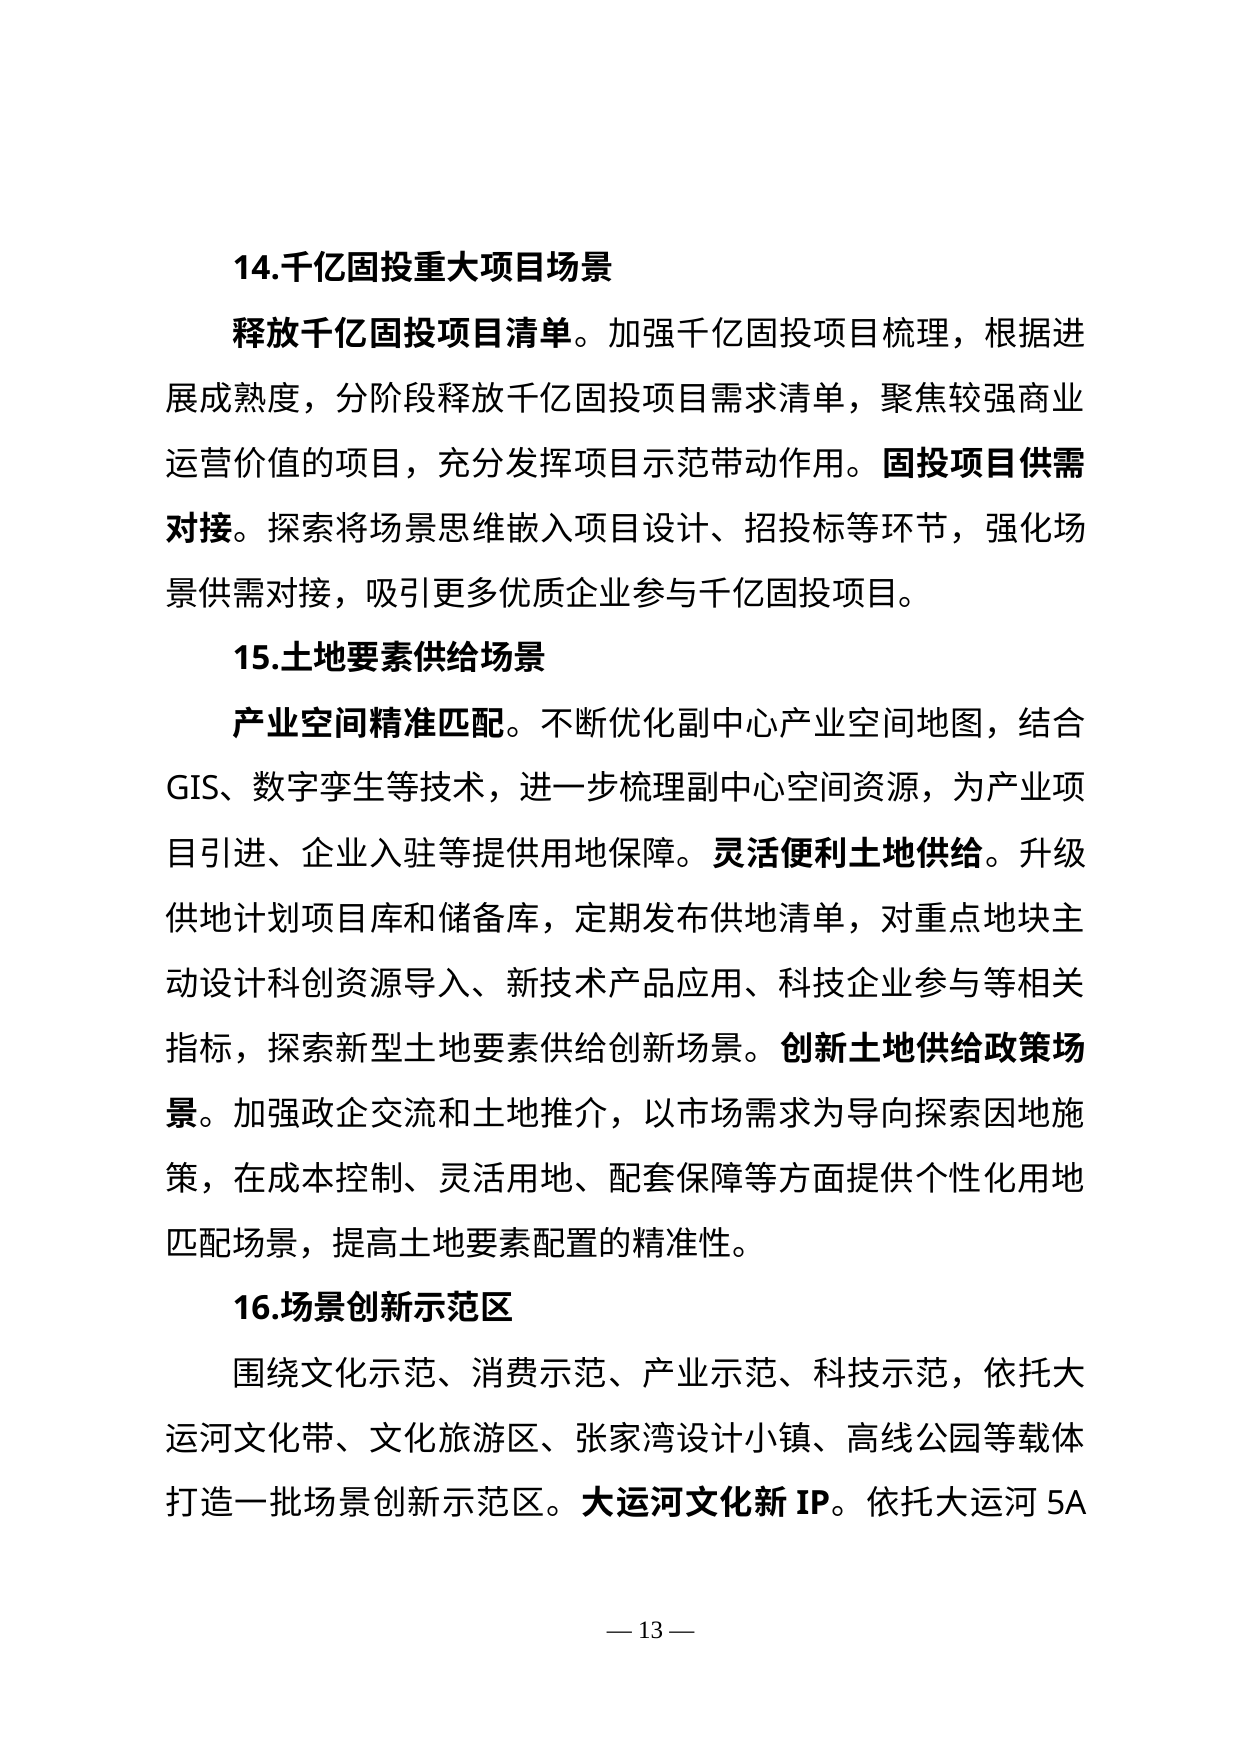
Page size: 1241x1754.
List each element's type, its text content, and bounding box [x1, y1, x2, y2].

text 14.千亿固投重大项目场景 [165, 233, 1087, 298]
text 产业空间精准匹配。不断优化副中心产业空间地图，结合GIS、数字孪生等技术，进一步梳理副中心空间资源，为产业项目引进、企业入驻等提供用地保障。灵活便利土地供给。升级供地计划项目库和储备库，定期发布供地清单，对重点地块主动设计科创资源导入、新技术产品应用、科技企业参与等相关指标，探索新型土地要素供给创新场景。创新土地供给政策场景。加强政企交流和土地推介，以市场需求为导向探索因地施策，在成本控制、灵活用地、配套保障等方面提供个性化用地匹配场景，提高土地要素配置的精准性。 [165, 688, 1087, 1273]
text 15.土地要素供给场景 [165, 623, 1087, 688]
text 16.场景创新示范区 [165, 1273, 1087, 1338]
text 释放千亿固投项目清单。加强千亿固投项目梳理，根据进展成熟度，分阶段释放千亿固投项目需求清单，聚焦较强商业运营价值的项目，充分发挥项目示范带动作用。固投项目供需对接。探索将场景思维嵌入项目设计、招投标等环节，强化场景供需对接，吸引更多优质企业参与千亿固投项目。 [165, 298, 1087, 623]
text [165, 1338, 1087, 1533]
